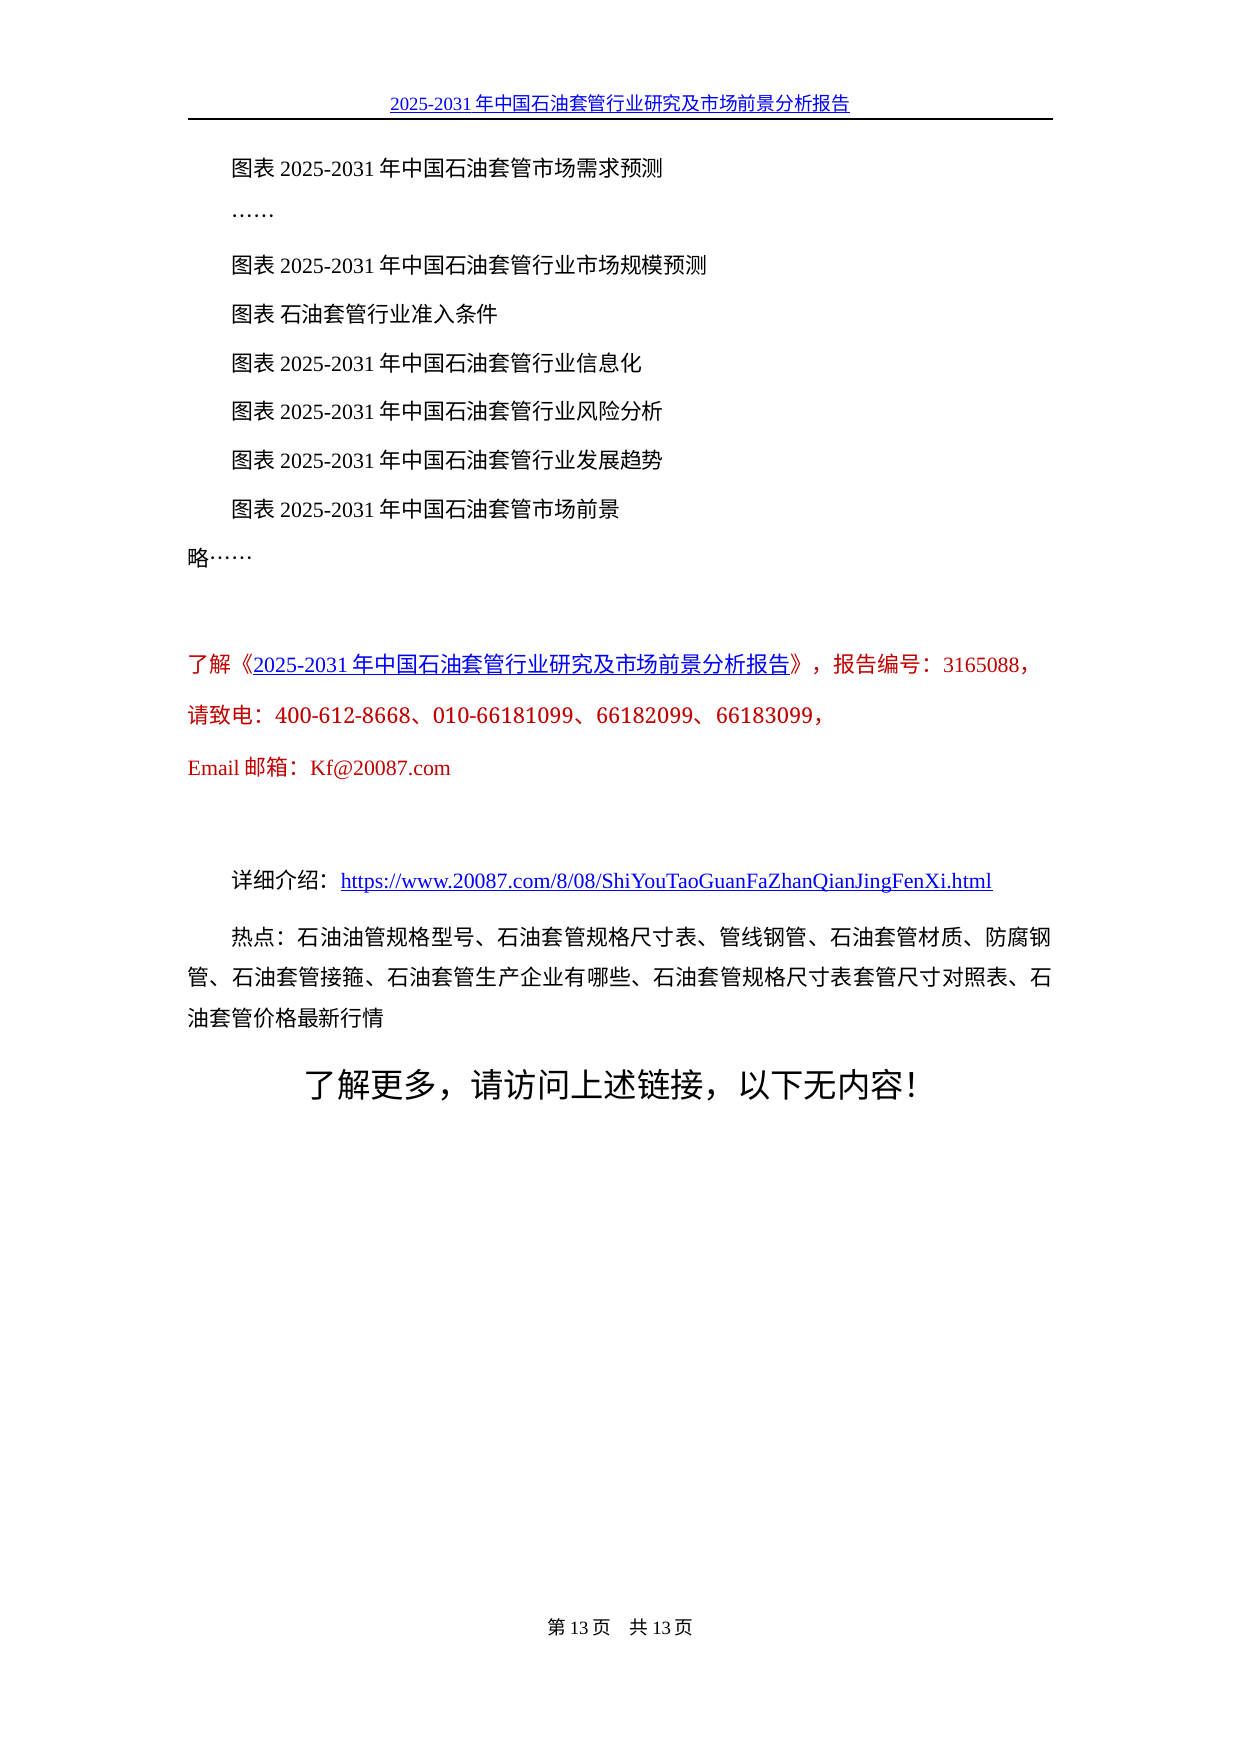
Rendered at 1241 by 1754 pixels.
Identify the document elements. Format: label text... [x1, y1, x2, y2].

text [187, 150, 1053, 573]
text 热点：石油油管规格型号、石油套管规格尺寸表、管线钢管、石油套管材质、防腐钢管、石油套管接箍、石油套管生产企业有哪些、石油套管规格尺寸表套管尺寸对照表、石油套管价格最新行情 [187, 919, 1053, 1033]
title 了解更多，请访问上述链接，以下无内容！ [187, 1051, 1053, 1116]
text 详细介绍：https://www.20087.com/8/08/ShiYouTaoGuanFaZhanQianJingFenXi.html [187, 863, 1053, 895]
text 请致电：400-612-8668、010-66181099、66182099、66183099， [187, 698, 1053, 731]
text 了解《2025-2031年中国石油套管行业研究及市场前景分析报告》，报告编号：3165088， [187, 647, 1053, 679]
text Email邮箱：Kf@20087.com [187, 750, 1053, 782]
